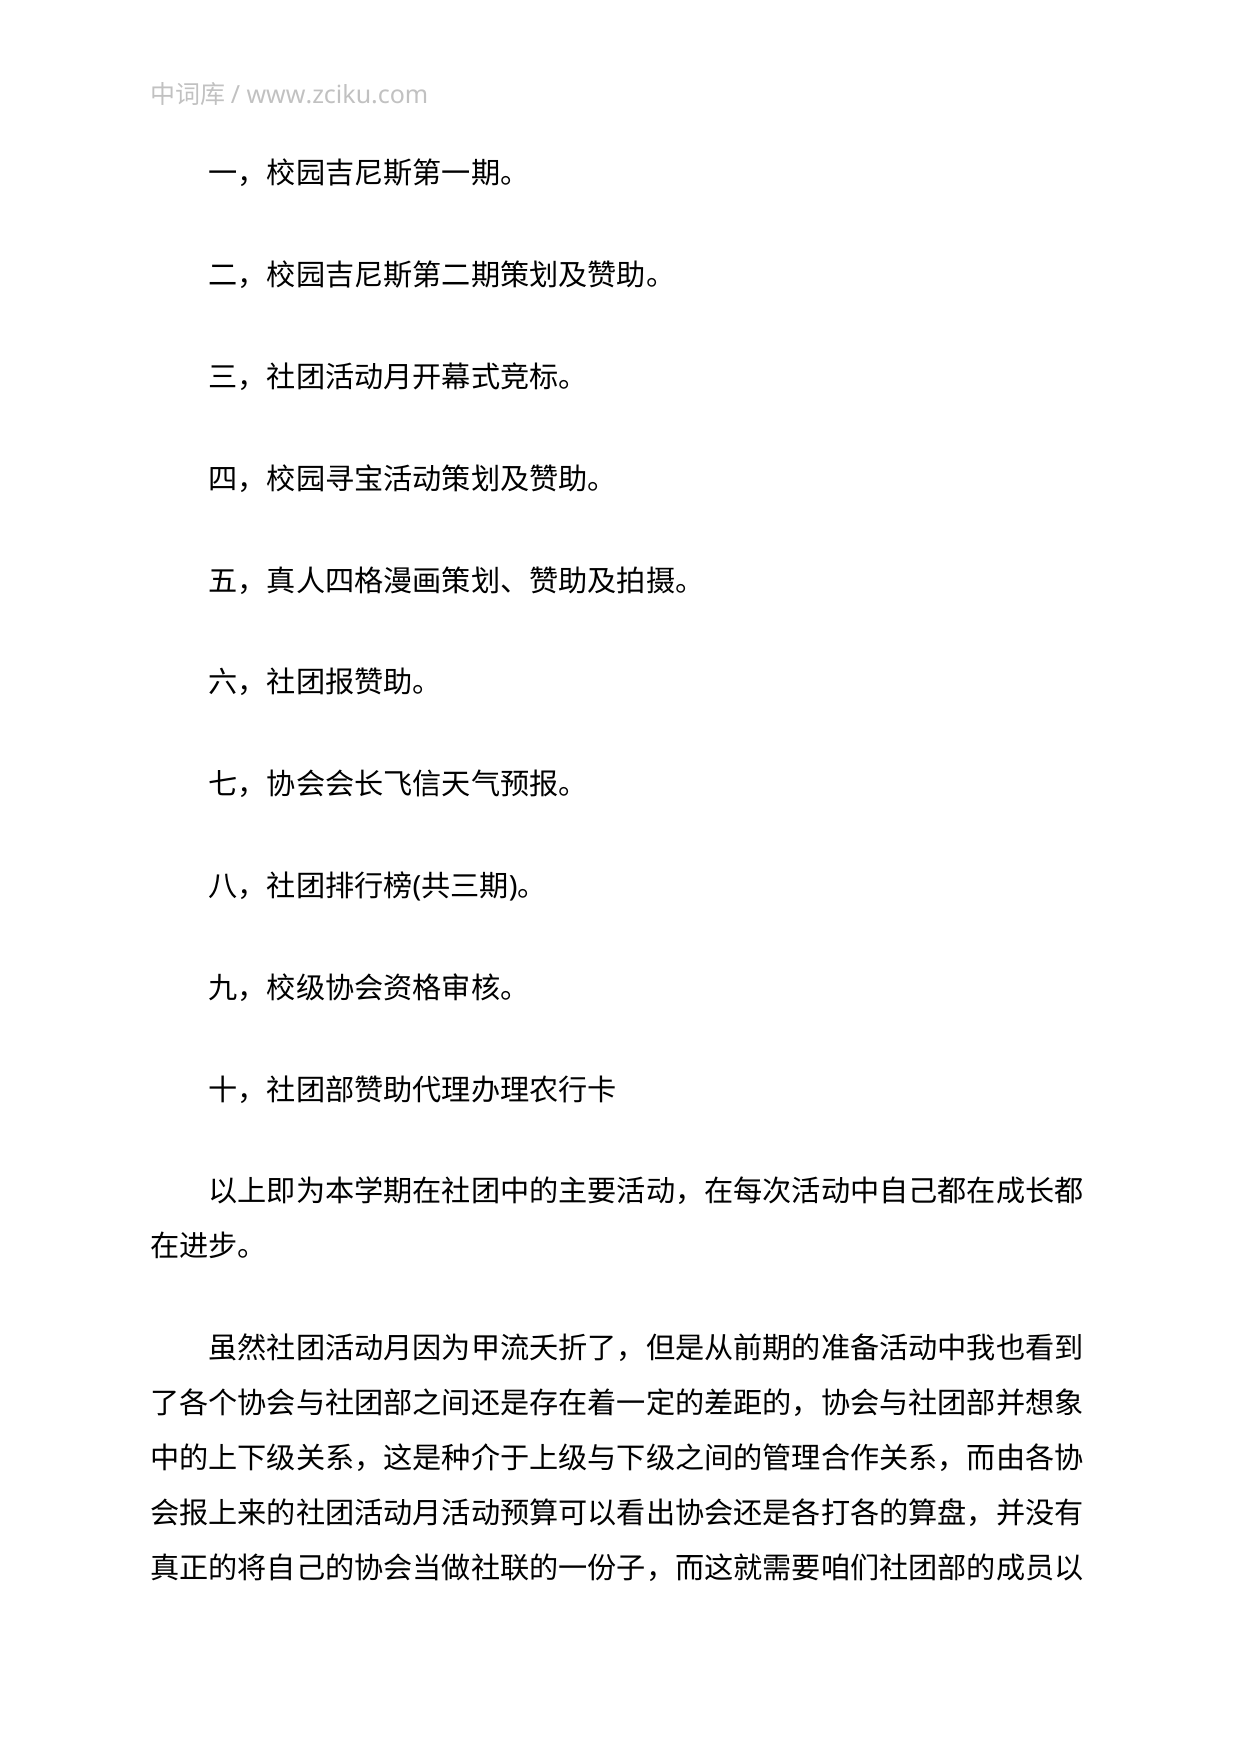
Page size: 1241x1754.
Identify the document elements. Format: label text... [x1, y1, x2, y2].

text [150, 1324, 1090, 1586]
text 十，社团部赞助代理办理农行卡 [150, 1066, 1090, 1108]
text 二，校园吉尼斯第二期策划及赞助。 [150, 252, 1090, 294]
text 七，协会会长飞信天气预报。 [150, 761, 1090, 803]
text 九，校级协会资格审核。 [150, 964, 1090, 1007]
text 三，社团活动月开幕式竞标。 [150, 353, 1090, 396]
text 六，社团报赞助。 [150, 659, 1090, 701]
text 四，校园寻宝活动策划及赞助。 [150, 455, 1090, 498]
text 八，社团排行榜(共三期)。 [150, 862, 1090, 905]
text 一，校园吉尼斯第一期。 [150, 150, 1090, 192]
text 五，真人四格漫画策划、赞助及拍摄。 [150, 557, 1090, 599]
text 以上即为本学期在社团中的主要活动，在每次活动中自己都在成长都在进步。 [150, 1168, 1090, 1265]
